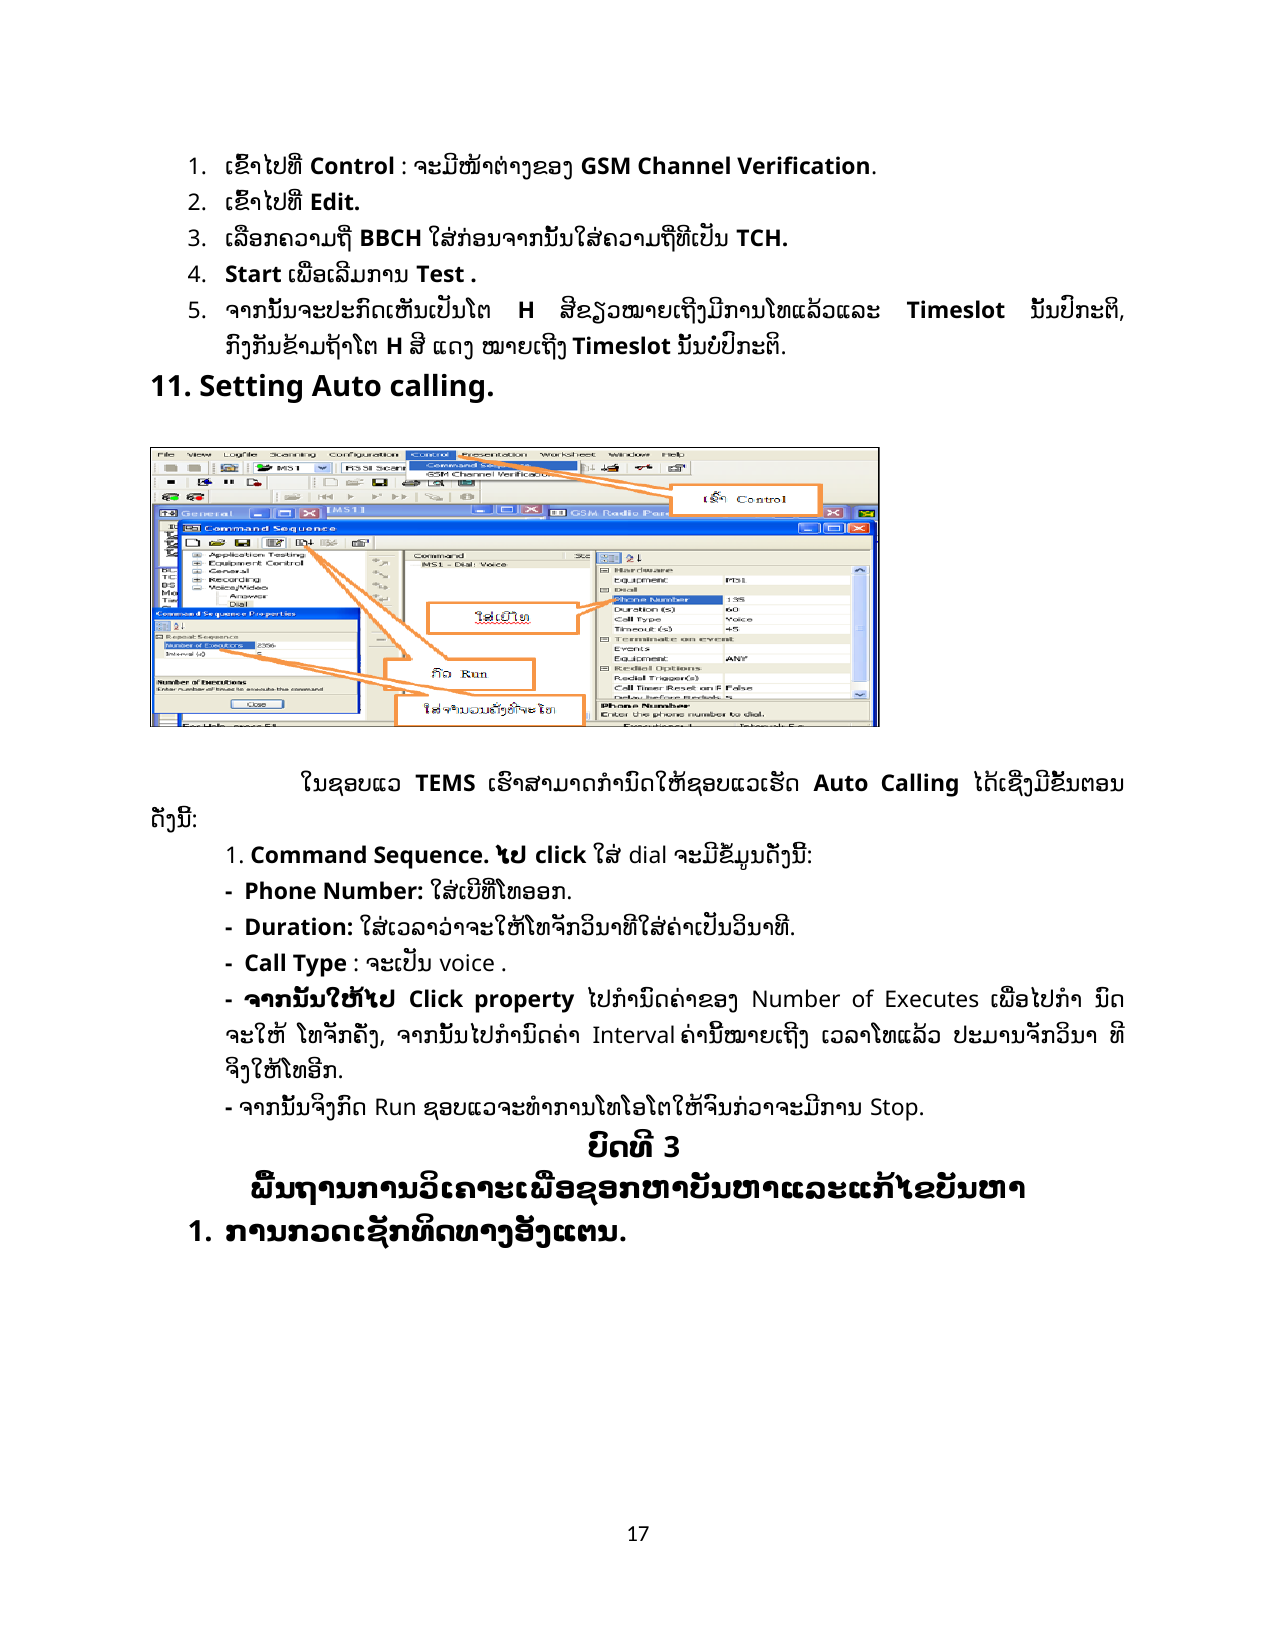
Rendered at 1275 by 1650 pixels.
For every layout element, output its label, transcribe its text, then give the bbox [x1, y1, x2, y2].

list ເຂົ້າໄປທີ່ Control : ຈະມີໜ້າຕ່າງຂອງ GSM Channel Verification. [187, 150, 1125, 181]
list ການກວດເຊັກທິດທາງອັງແຕນ. [187, 1210, 1125, 1250]
list ຈາກນັ້ນຈະປະກົດເຫັນເປັນໂຕ H ສີຂຽວໝາຍເຖີງມີການໂທແລ້ວແລະ Timeslot ນັ້ນປົກະຕິ, ກົງກັນຂ້າມຖ້າໂຕ H ສີ ແດງ ໝາຍເຖີງTimeslot ນັ້ນບໍ່ປົກະຕິ. [187, 294, 1125, 361]
text - Call Type : ຈະເປັນ voice . [150, 947, 1125, 978]
list ເລືອກຄວາມຖີ່ BBCH ໃສ່ກ່ອນຈາກນັ້ນໃສ່ຄວາມຖີ່ທີເປັນ TCH. [187, 222, 1125, 253]
text - Duration: ໃສ່ເວລາວ່າຈະໃຫ້ໂທຈັກວິນາທີໃສ່ຄ່າເປັນວິນາທີ. [150, 911, 1125, 942]
text - Phone Number: ໃສ່ເບີທີ່ໂທອອກ. [150, 875, 1125, 906]
list ເຂົ້າໄປທີ່ Edit. [187, 186, 1125, 217]
text - ຈາກນັ້ນໃຫ້ໄປ Click property ໄປກໍານົດຄ່າຂອງ Number of Executes ເພື່ອໄປກໍາ ນົດ ຈະໃຫ້ ໂທຈັກຄັ່ງ, ຈາກນັ້ນໄປກໍານົດຄ່າ Intervalຄ່ານີ້ໝາຍເຖີງ ເວລາໂທແລ້ວ ປະມານຈັກວິນາ ທີ ຈິງໃຫ້ໂທອີກ. [225, 983, 1125, 1086]
picture [150, 447, 880, 727]
list Start ເພື່ອເລີມການ Test . [187, 258, 1125, 289]
text ບົດທີ 3 ພື້ນຖານການວິເຄາະເພື່ອຊອກຫາບັນຫາແລະແກ້ໄຂບັນຫາ [150, 1126, 1125, 1205]
text ໃນຊອບແວ TEMS ເຮົາສາມາດກໍານົດໃຫ້ຊອບແວເຮັດ Auto Calling ໄດ້ເຊີ່ງມີຂັ້ນຕອນດັ່ງນີ້: [150, 767, 1125, 834]
text 1. Command Sequence. ໄປ click ໃສ່ dial ຈະມີຂໍ້ມູນດັ່ງນີ້: [150, 839, 1125, 870]
text 11. Setting Auto calling. [150, 366, 1125, 405]
text - ຈາກນັ້ນຈິງກົດ Run ຊອບແວຈະທໍາການໂທໂອໂຕໃຫ້ຈົນກ່ວາຈະມີການ Stop. [150, 1090, 1125, 1122]
